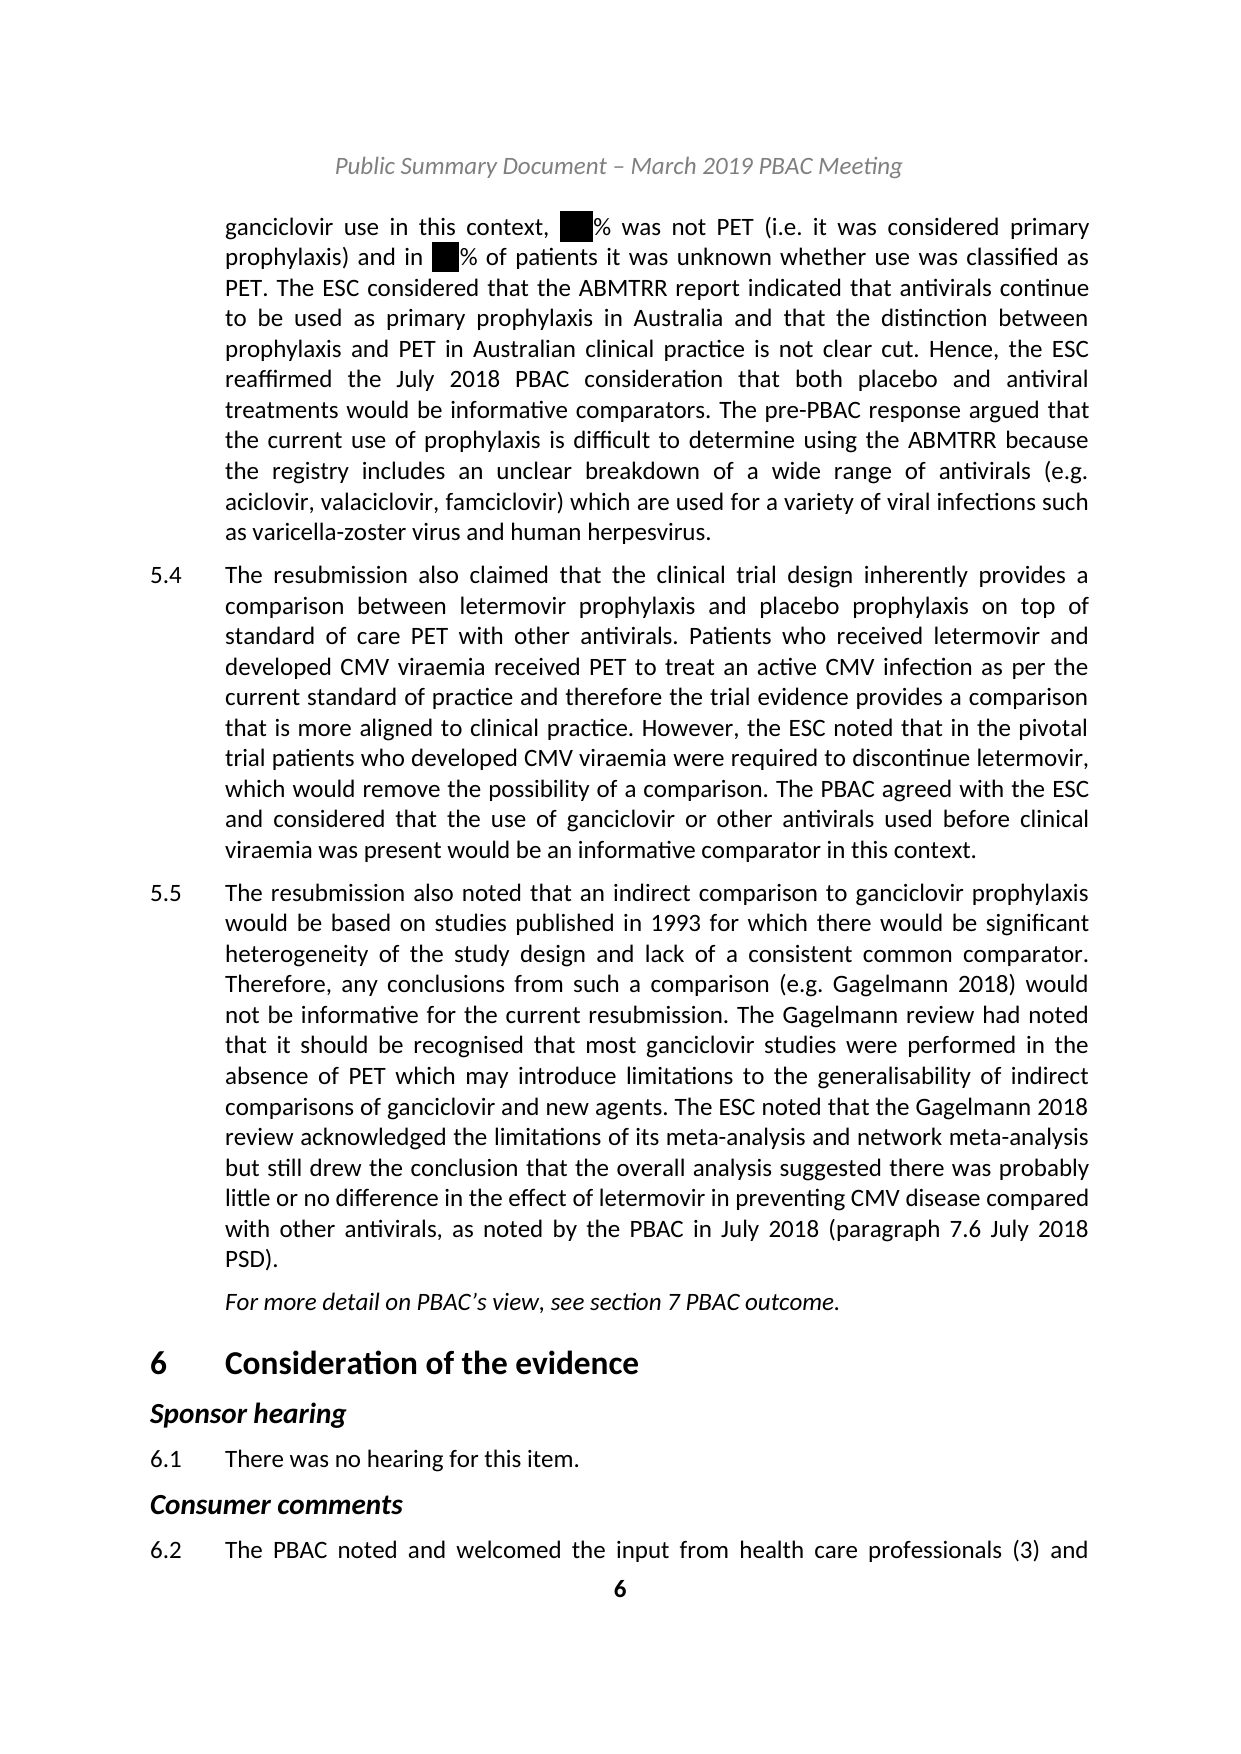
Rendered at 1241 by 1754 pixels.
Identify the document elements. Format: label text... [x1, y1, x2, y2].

subtitle Consideration of the evidence [150, 1342, 1090, 1382]
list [150, 1534, 1090, 1565]
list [150, 211, 1090, 547]
list For more detail on PBAC’s view, see section 7 PBAC outcome. [225, 1286, 1090, 1317]
list The resubmission also claimed that the clinical trial design inherently provides a comparison between letermovir prophylaxis and placebo prophylaxis on top of standard of care PET with other antivirals. Patients who received letermovir and developed CMV viraemia received PET to treat an active CMV infection as per the current standard of practice and therefore the trial evidence provides a comparison that is more aligned to clinical practice. However, the ESC noted that in the pivotal trial patients who developed CMV viraemia were required to discontinue letermovir, which would remove the possibility of a comparison. The PBAC agreed with the ESC and considered that the use of ganciclovir or other antivirals used before clinical viraemia was present would be an informative comparator in this context. [150, 559, 1090, 864]
subtitle Sponsor hearing [150, 1395, 1090, 1431]
subtitle Consumer comments [150, 1486, 1090, 1522]
list There was no hearing for this item. [150, 1443, 1090, 1474]
list The resubmission also noted that an indirect comparison to ganciclovir prophylaxis would be based on studies published in 1993 for which there would be significant heterogeneity of the study design and lack of a consistent common comparator. Therefore, any conclusions from such a comparison (e.g. Gagelmann 2018) would not be informative for the current resubmission. The Gagelmann review had noted that it should be recognised that most ganciclovir studies were performed in the absence of PET which may introduce limitations to the generalisability of indirect comparisons of ganciclovir and new agents. The ESC noted that the Gagelmann 2018 review acknowledged the limitations of its meta-analysis and network meta-analysis but still drew the conclusion that the overall analysis suggested there was probably little or no difference in the effect of letermovir in preventing CMV disease compared with other antivirals, as noted by the PBAC in July 2018 (paragraph 7.6 July 2018 PSD). [150, 877, 1090, 1274]
